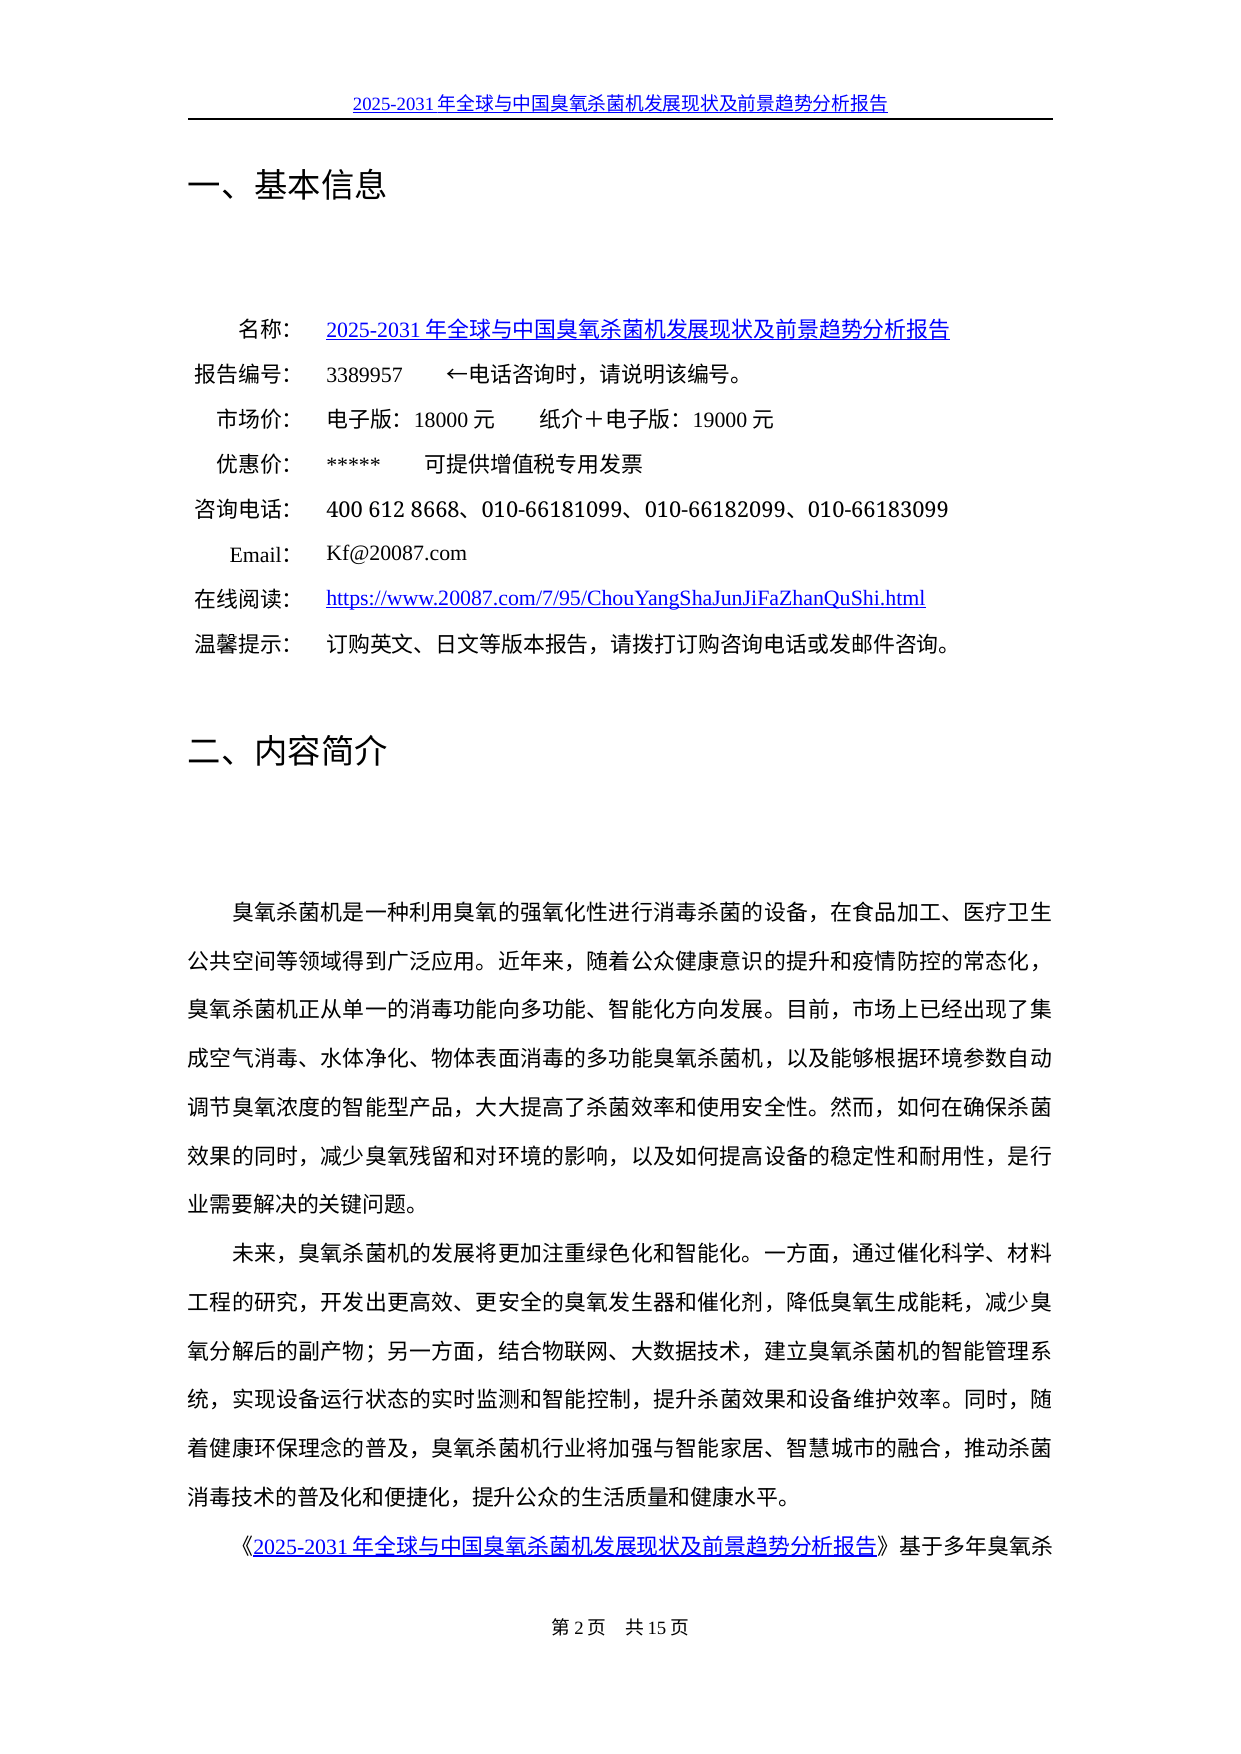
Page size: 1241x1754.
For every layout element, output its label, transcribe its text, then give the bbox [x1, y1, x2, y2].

table_cell 优惠价： [167, 447, 315, 492]
table_header 名称： [167, 312, 315, 357]
table_cell 报告编号： [167, 357, 315, 402]
table_cell 电子版：18000 元 纸介＋电子版：19000 元 [315, 402, 1073, 447]
table_cell 温馨提示： [167, 627, 315, 672]
table_cell ***** 可提供增值税专用发票 [315, 447, 1073, 492]
table_cell 咨询电话： [167, 492, 315, 537]
title 二、内容简介 [187, 717, 1053, 782]
title 一、基本信息 [187, 150, 1053, 215]
table_cell [315, 582, 1073, 627]
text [187, 894, 1053, 1561]
table_cell Email： [167, 537, 315, 582]
table_cell 订购英文、日文等版本报告，请拨打订购咨询电话或发邮件咨询。 [315, 627, 1073, 672]
table_cell 400 612 8668、010-66181099、010-66182099、010-66183099 [315, 492, 1073, 537]
table_cell 在线阅读： [167, 582, 315, 627]
table_header 2025-2031年全球与中国臭氧杀菌机发展现状及前景趋势分析报告 [315, 312, 1073, 357]
table_cell 市场价： [167, 402, 315, 447]
table_cell Kf@20087.com [315, 537, 1073, 582]
table_cell 3389957 ←电话咨询时，请说明该编号。 [315, 357, 1073, 402]
